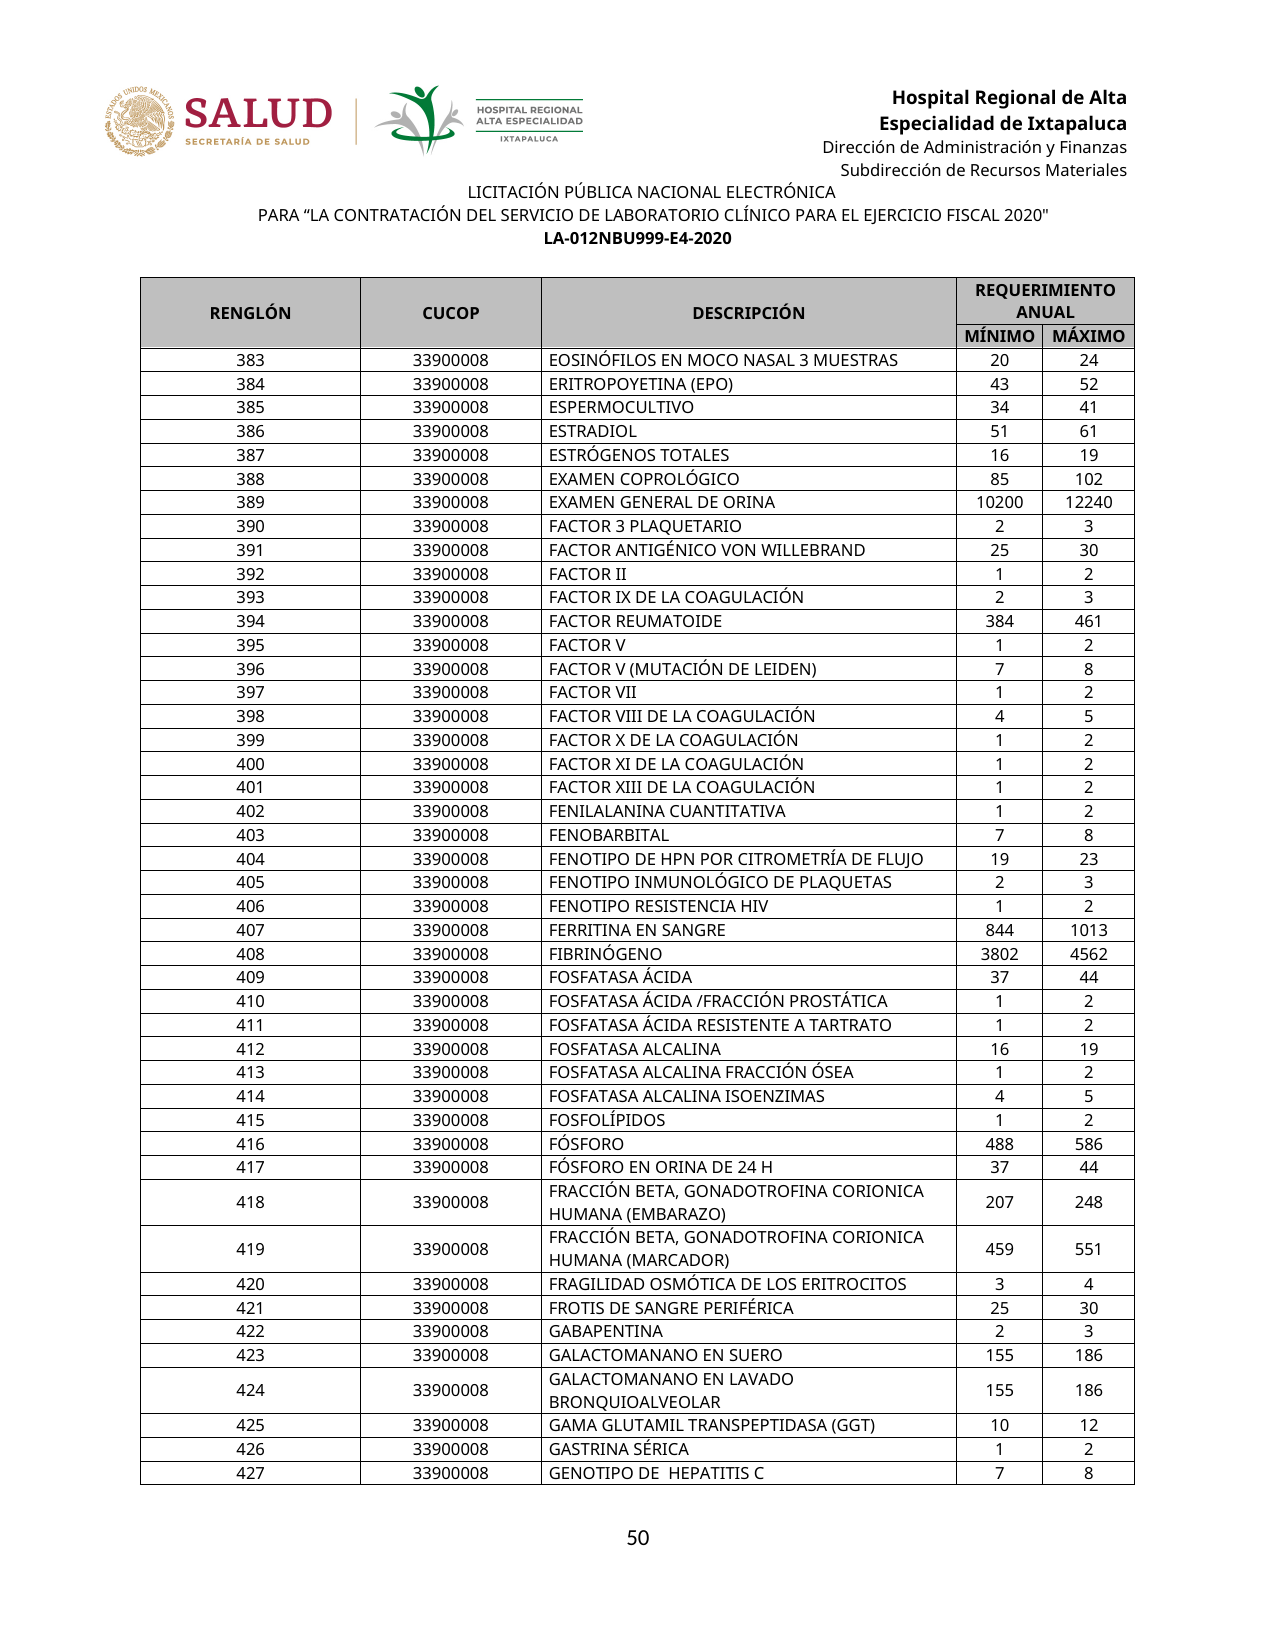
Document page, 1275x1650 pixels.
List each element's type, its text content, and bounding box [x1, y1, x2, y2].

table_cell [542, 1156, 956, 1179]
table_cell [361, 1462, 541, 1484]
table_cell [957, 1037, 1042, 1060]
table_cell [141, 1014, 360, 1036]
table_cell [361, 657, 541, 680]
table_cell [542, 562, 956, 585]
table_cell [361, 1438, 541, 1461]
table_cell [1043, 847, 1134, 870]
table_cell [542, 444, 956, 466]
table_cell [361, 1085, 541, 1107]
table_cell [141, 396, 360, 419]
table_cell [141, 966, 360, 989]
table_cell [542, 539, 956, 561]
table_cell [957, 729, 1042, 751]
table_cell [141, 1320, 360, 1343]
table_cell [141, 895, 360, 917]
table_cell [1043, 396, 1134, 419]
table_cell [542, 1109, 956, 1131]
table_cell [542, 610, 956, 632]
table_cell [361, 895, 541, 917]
table_header CUCOP [361, 278, 541, 347]
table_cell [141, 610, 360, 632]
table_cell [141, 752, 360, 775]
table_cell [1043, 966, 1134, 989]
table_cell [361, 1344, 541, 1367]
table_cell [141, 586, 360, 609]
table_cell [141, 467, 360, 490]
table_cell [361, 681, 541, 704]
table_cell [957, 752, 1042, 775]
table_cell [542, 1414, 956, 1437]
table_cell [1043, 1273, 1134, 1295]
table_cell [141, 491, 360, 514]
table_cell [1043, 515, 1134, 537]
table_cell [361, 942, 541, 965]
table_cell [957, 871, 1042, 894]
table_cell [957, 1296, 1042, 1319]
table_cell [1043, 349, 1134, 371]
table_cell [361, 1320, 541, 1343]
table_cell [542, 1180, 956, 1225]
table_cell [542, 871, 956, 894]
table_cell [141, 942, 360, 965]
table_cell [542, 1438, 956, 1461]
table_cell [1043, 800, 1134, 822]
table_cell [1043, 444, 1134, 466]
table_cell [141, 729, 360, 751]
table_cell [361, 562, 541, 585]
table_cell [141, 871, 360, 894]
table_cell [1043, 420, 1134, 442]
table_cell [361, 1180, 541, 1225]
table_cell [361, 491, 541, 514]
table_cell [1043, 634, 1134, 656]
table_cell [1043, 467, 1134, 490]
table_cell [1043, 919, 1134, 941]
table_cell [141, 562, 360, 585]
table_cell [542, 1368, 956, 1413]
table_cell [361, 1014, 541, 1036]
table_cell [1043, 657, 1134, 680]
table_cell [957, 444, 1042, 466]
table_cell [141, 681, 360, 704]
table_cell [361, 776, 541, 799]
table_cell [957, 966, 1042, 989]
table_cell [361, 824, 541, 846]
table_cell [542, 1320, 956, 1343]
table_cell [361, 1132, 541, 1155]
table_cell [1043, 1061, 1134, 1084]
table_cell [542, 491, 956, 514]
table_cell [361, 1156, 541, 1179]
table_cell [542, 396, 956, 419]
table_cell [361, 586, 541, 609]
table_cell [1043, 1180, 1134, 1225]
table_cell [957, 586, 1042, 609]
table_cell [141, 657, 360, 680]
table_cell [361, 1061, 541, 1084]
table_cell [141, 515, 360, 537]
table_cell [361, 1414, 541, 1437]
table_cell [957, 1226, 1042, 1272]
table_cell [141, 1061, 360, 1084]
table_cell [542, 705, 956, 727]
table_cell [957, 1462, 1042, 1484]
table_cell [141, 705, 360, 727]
table_cell MÁXIMO [1043, 325, 1134, 347]
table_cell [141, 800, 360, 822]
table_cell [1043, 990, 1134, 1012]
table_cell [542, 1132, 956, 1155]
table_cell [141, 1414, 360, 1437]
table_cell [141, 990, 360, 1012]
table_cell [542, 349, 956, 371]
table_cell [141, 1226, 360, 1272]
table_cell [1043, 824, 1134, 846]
table_cell MÍNIMO [957, 325, 1042, 347]
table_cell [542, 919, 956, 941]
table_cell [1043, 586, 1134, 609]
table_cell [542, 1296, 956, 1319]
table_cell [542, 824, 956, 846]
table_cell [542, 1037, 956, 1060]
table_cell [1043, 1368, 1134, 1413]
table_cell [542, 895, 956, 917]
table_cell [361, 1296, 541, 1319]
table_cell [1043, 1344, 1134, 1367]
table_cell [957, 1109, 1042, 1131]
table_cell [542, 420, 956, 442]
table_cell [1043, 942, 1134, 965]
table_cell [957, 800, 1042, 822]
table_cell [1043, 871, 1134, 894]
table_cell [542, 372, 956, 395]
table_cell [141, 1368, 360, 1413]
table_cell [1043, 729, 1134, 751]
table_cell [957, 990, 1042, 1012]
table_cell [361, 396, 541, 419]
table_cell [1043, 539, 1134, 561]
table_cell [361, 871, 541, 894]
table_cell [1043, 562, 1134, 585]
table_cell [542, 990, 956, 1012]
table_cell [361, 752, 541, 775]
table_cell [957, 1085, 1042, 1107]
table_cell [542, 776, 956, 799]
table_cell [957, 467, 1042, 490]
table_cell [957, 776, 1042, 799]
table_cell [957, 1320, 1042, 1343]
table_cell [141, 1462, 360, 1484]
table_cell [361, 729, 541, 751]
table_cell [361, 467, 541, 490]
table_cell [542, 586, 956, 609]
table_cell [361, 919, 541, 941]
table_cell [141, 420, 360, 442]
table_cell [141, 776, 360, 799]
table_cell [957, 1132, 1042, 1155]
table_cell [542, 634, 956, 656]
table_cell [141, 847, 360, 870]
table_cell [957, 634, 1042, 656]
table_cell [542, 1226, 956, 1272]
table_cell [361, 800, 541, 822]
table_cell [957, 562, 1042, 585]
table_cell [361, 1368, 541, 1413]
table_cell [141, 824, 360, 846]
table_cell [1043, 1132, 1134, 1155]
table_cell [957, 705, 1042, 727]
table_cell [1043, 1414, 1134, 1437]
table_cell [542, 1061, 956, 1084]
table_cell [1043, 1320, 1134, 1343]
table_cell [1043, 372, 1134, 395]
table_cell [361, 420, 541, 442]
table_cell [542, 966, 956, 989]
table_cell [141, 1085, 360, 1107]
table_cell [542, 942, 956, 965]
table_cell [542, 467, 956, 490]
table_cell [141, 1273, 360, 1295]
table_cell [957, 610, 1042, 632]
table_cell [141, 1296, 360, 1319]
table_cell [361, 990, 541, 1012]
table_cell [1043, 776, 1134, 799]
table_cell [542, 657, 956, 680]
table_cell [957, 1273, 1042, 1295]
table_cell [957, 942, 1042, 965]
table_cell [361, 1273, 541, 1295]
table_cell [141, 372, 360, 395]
table_header RENGLÓN [141, 278, 360, 347]
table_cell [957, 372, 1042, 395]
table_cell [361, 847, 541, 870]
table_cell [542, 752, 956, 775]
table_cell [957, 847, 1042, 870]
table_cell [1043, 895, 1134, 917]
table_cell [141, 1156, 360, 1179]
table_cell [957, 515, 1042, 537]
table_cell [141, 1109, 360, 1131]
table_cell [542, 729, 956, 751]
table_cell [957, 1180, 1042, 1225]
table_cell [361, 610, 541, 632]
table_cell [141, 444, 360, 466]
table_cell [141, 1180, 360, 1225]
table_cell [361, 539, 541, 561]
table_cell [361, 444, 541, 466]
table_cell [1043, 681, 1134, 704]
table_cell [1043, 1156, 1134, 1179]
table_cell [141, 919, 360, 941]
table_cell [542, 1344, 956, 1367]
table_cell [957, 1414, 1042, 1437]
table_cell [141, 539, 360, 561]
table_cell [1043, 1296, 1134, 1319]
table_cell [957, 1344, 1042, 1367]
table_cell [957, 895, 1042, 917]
table_header REQUERIMIENTO ANUAL [957, 278, 1134, 324]
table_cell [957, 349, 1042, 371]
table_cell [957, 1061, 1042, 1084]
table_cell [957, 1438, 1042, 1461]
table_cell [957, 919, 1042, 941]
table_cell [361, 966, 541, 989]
picture [78, 61, 625, 176]
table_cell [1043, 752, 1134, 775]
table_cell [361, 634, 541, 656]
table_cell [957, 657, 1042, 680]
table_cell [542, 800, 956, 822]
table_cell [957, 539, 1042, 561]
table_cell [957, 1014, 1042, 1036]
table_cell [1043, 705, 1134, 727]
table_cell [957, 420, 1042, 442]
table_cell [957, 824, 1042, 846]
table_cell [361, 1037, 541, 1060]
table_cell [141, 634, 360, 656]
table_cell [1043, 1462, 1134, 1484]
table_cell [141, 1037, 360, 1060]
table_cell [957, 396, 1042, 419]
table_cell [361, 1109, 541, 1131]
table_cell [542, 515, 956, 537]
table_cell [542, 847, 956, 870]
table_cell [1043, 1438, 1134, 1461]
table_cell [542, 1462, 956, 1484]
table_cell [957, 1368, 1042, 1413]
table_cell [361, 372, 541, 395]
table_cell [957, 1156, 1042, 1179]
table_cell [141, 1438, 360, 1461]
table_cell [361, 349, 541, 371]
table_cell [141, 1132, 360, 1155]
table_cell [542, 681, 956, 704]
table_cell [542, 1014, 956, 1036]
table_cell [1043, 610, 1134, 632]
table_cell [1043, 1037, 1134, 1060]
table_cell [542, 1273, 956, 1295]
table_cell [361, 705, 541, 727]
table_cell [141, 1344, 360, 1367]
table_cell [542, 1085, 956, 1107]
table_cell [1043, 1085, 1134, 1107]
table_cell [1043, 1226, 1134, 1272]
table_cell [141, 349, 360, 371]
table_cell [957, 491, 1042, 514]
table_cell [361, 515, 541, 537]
table_header DESCRIPCIÓN [542, 278, 956, 347]
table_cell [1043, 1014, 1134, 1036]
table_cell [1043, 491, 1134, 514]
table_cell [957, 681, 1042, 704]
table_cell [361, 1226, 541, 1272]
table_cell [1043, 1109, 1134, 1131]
